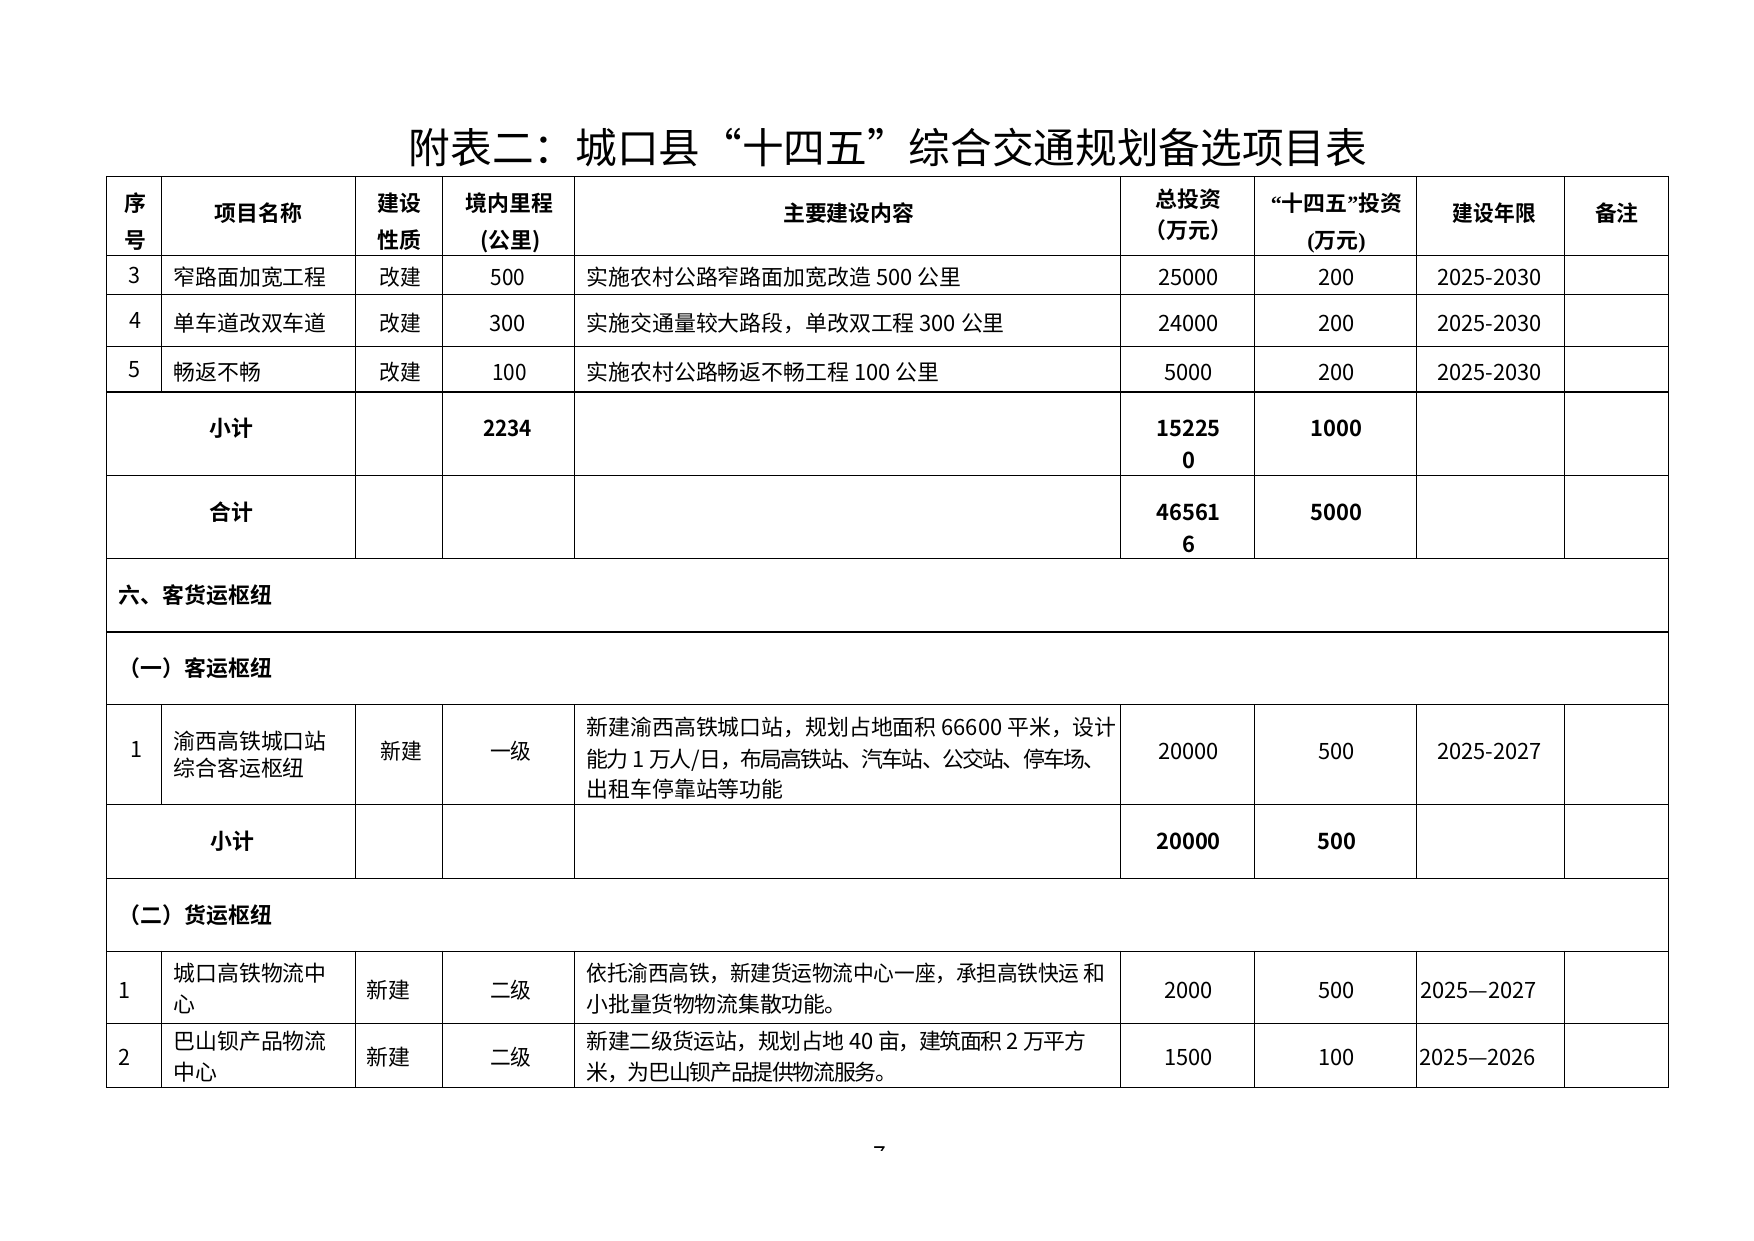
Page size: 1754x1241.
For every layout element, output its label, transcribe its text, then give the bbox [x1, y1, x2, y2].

table_cell 新建二级货运站，规划占地 40 亩，建筑面积 2 万平方米，为巴山钡产品提供物流服务。 [575, 1024, 1120, 1087]
table_cell [1565, 295, 1668, 346]
table_cell [1565, 393, 1668, 475]
table_cell 一级 [443, 705, 574, 804]
table_cell 1 [107, 952, 161, 1023]
table_header 主要建设内容 [575, 177, 1120, 255]
table_cell [575, 805, 1120, 877]
table_cell 2025-2027 [1417, 705, 1564, 804]
table_cell 20000 [1121, 705, 1254, 804]
table_header 建设年限 [1417, 177, 1564, 255]
table_cell [356, 476, 442, 558]
table_cell 新建 [356, 705, 442, 804]
table_cell 500 [443, 256, 574, 294]
table_cell 100 [1255, 1024, 1416, 1087]
table_cell [1565, 705, 1668, 804]
table_cell [575, 476, 1120, 558]
table_cell 城口高铁物流中心 [162, 952, 355, 1023]
table_cell 100 [443, 347, 574, 391]
table_cell 1500 [1121, 1024, 1254, 1087]
table_cell 5 [107, 347, 161, 391]
table_header 项目名称 [162, 177, 355, 255]
table_cell [1417, 393, 1564, 475]
table_cell [1417, 805, 1564, 877]
table_cell 实施农村公路窄路面加宽改造 500 公里 [575, 256, 1120, 294]
table_cell 巴山钡产品物流中心 [162, 1024, 355, 1087]
text 附表二：城口县“十四五”综合交通规划备选项目表 [407, 116, 1369, 176]
table_cell 六、客货运枢纽 [107, 559, 1668, 631]
table_cell 2025—2027 [1417, 952, 1564, 1023]
table_cell 2025-2030 [1417, 256, 1564, 294]
table_cell 合计 [107, 476, 355, 558]
table_cell 1 [107, 705, 161, 804]
table_header 建设性质 [356, 177, 442, 255]
table_cell [1417, 476, 1564, 558]
table_cell [1565, 805, 1668, 877]
table_cell 152250 [1121, 393, 1254, 475]
table_cell 改建 [356, 295, 442, 346]
table_cell 改建 [356, 256, 442, 294]
table_cell [575, 393, 1120, 475]
table_cell 500 [1255, 705, 1416, 804]
table_cell 小计 [107, 805, 355, 877]
table_cell 5000 [1255, 476, 1416, 558]
table_header 境内里程(公里) [443, 177, 574, 255]
table_cell [356, 393, 442, 475]
table_cell 25000 [1121, 256, 1254, 294]
table_cell [443, 476, 574, 558]
table_cell 200 [1255, 347, 1416, 391]
table_header 备注 [1565, 177, 1668, 255]
table_cell [356, 805, 442, 877]
table_cell 5000 [1121, 347, 1254, 391]
table_cell 小计 [107, 393, 355, 475]
table_cell （二）货运枢纽 [107, 879, 1668, 951]
table_cell 畅返不畅 [162, 347, 355, 391]
table_header 总投资 （万元） [1121, 177, 1254, 255]
table_cell 实施交通量较大路段，单改双工程 300 公里 [575, 295, 1120, 346]
table_cell 20000 [1121, 805, 1254, 877]
table_cell 依托渝西高铁，新建货运物流中心一座，承担高铁快运 和小批量货物物流集散功能。 [575, 952, 1120, 1023]
table_cell 窄路面加宽工程 [162, 256, 355, 294]
table_cell 465616 [1121, 476, 1254, 558]
table_cell 2025-2030 [1417, 295, 1564, 346]
table_header “十四五”投资(万元) [1255, 177, 1416, 255]
table_cell （一）客运枢纽 [107, 633, 1668, 704]
table_cell 4 [107, 295, 161, 346]
table_cell [1565, 1024, 1668, 1087]
table_cell 二级 [443, 1024, 574, 1087]
table_cell 实施农村公路畅返不畅工程 100 公里 [575, 347, 1120, 391]
table_cell 新建渝西高铁城口站，规划占地面积 66600 平米，设计 能力 1 万人/日，布局高铁站、汽车站、公交站、停车场、 出租车停靠站等功能 [575, 705, 1120, 804]
table_cell 1000 [1255, 393, 1416, 475]
table_cell 新建 [356, 1024, 442, 1087]
table_cell 200 [1255, 295, 1416, 346]
table_cell 2025—2026 [1417, 1024, 1564, 1087]
table_cell [1565, 952, 1668, 1023]
table_cell 二级 [443, 952, 574, 1023]
table_cell 2025-2030 [1417, 347, 1564, 391]
table_cell 3 [107, 256, 161, 294]
table_cell 改建 [356, 347, 442, 391]
table_cell [443, 805, 574, 877]
table_cell 500 [1255, 805, 1416, 877]
table_cell 2 [107, 1024, 161, 1087]
table_cell 单车道改双车道 [162, 295, 355, 346]
table_cell 新建 [356, 952, 442, 1023]
table_cell 500 [1255, 952, 1416, 1023]
table_cell [1565, 476, 1668, 558]
table_cell 2234 [443, 393, 574, 475]
table_cell [1565, 256, 1668, 294]
table_cell 24000 [1121, 295, 1254, 346]
table_cell 200 [1255, 256, 1416, 294]
table_cell 300 [443, 295, 574, 346]
table_cell 渝西高铁城口站综合客运枢纽 [162, 705, 355, 804]
table_cell 2000 [1121, 952, 1254, 1023]
table_cell [1565, 347, 1668, 391]
table_header 序号 [107, 177, 161, 255]
